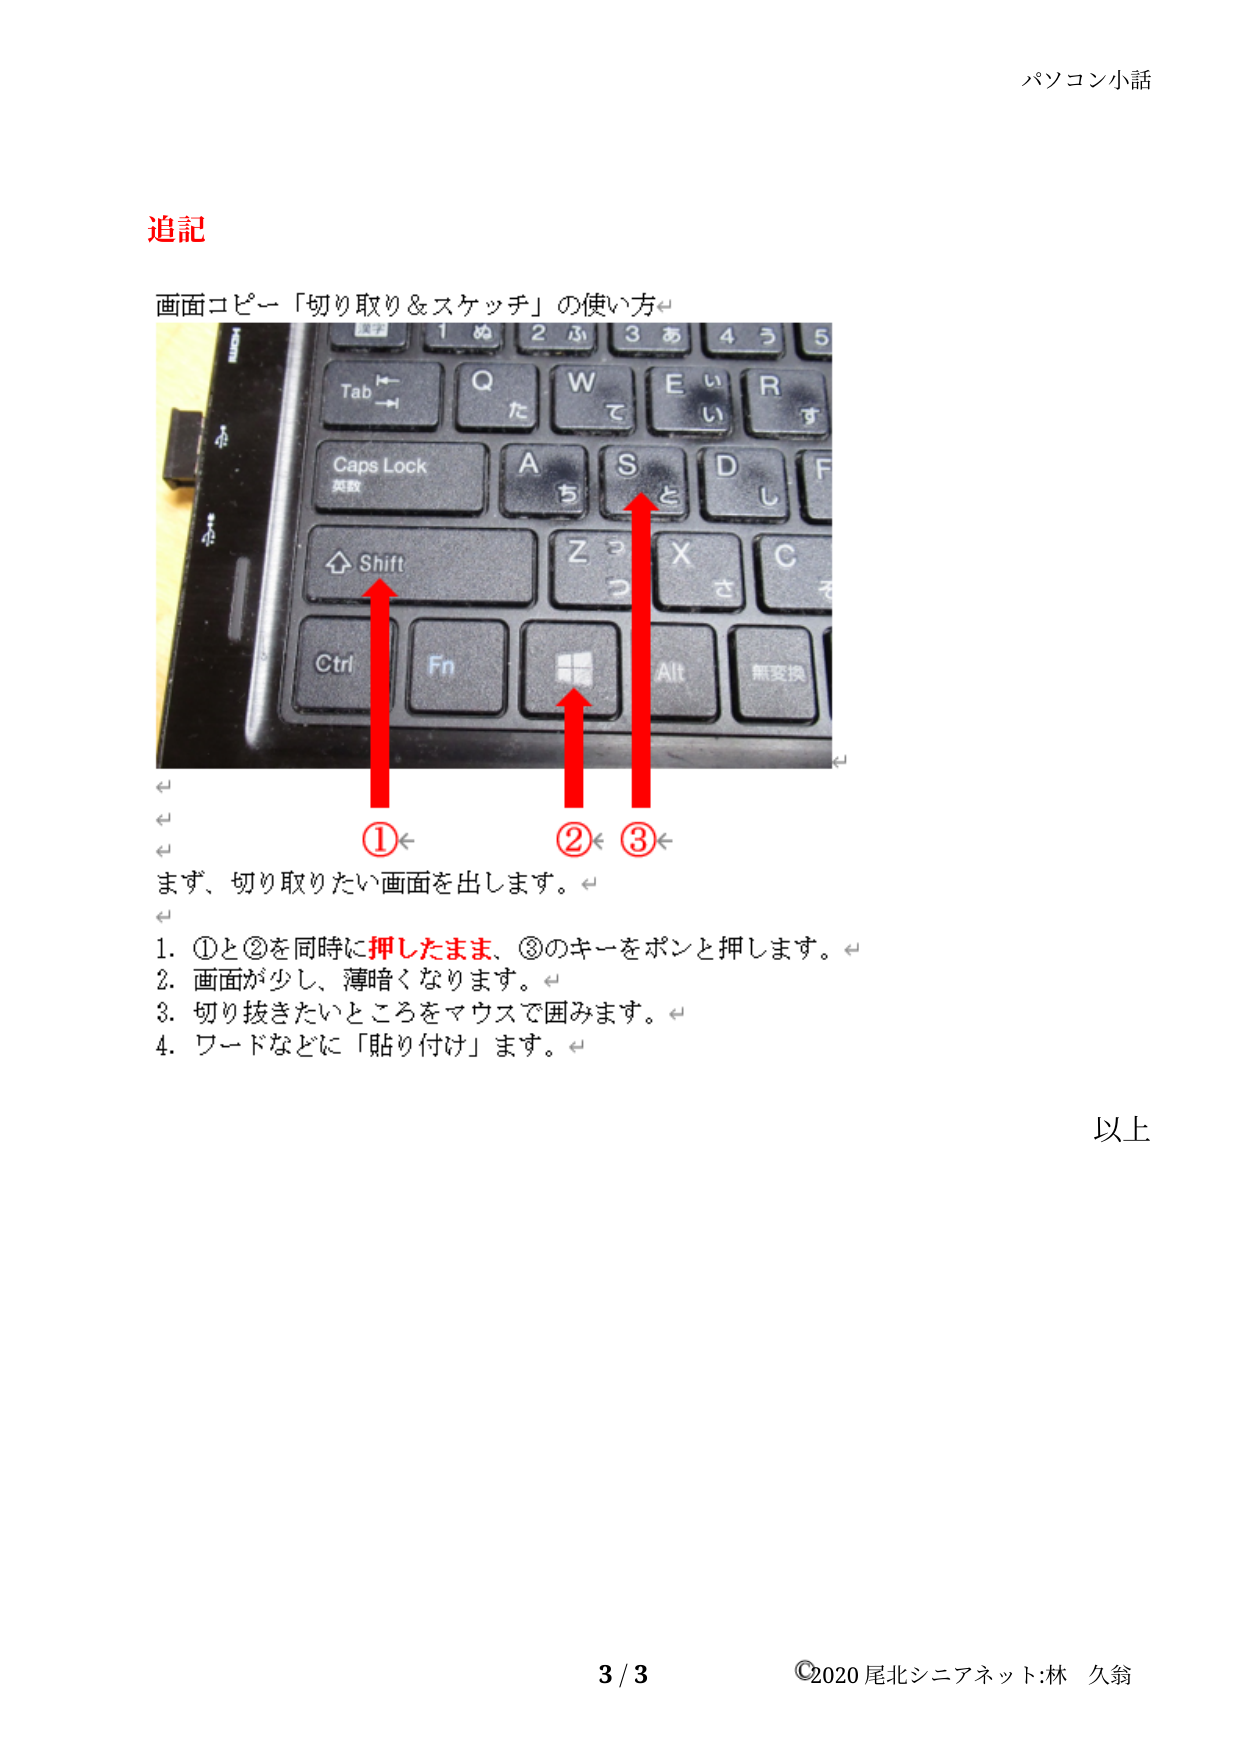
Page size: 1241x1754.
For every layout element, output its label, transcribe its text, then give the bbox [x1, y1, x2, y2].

picture [147, 287, 884, 1068]
text 以上 [148, 1107, 1152, 1149]
text 追記 [148, 206, 1152, 248]
picture [792, 1655, 817, 1684]
